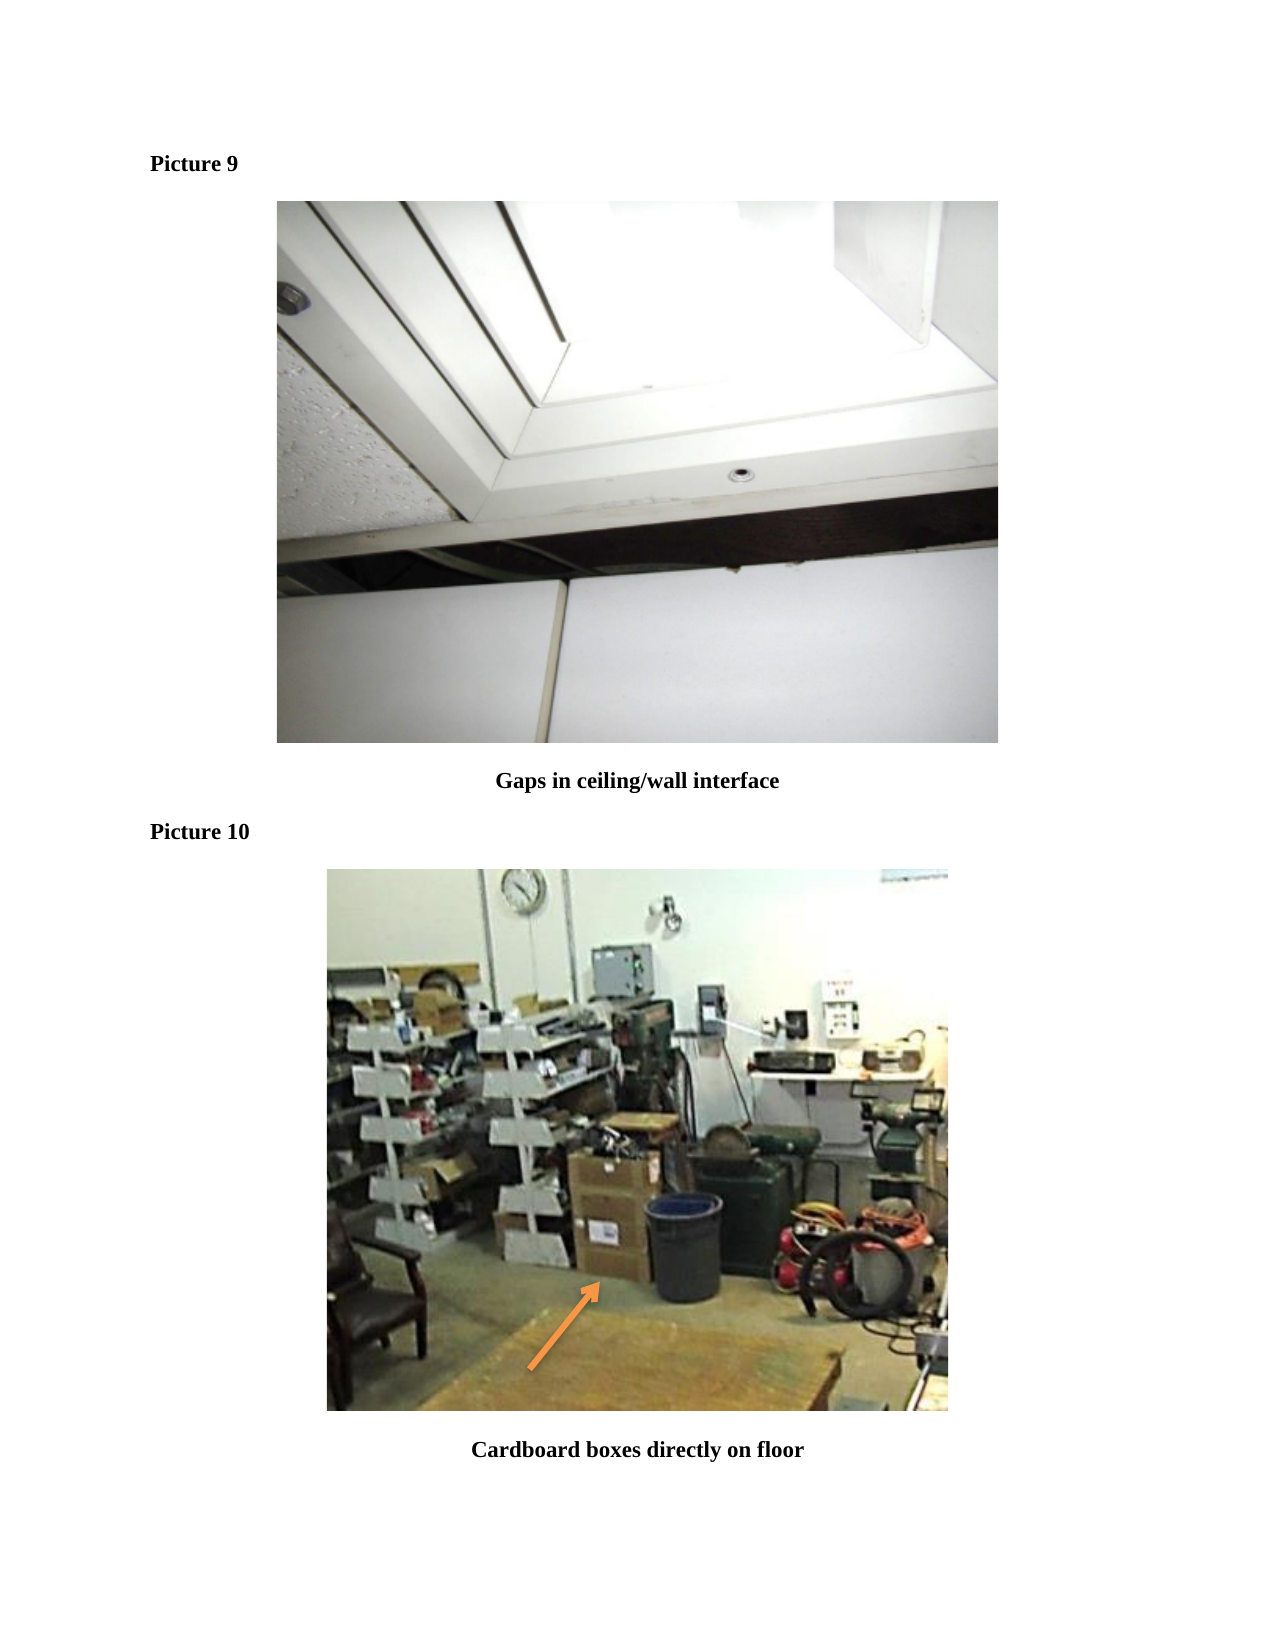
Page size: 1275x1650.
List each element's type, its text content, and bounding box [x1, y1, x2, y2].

picture [326, 869, 949, 1411]
text Picture 10 [150, 818, 1125, 845]
picture [276, 201, 999, 743]
text Cardboard boxes directly on floor [150, 1436, 1125, 1462]
text Picture 9 [150, 150, 1125, 176]
text Gaps in ceiling/wall interface [150, 767, 1125, 794]
